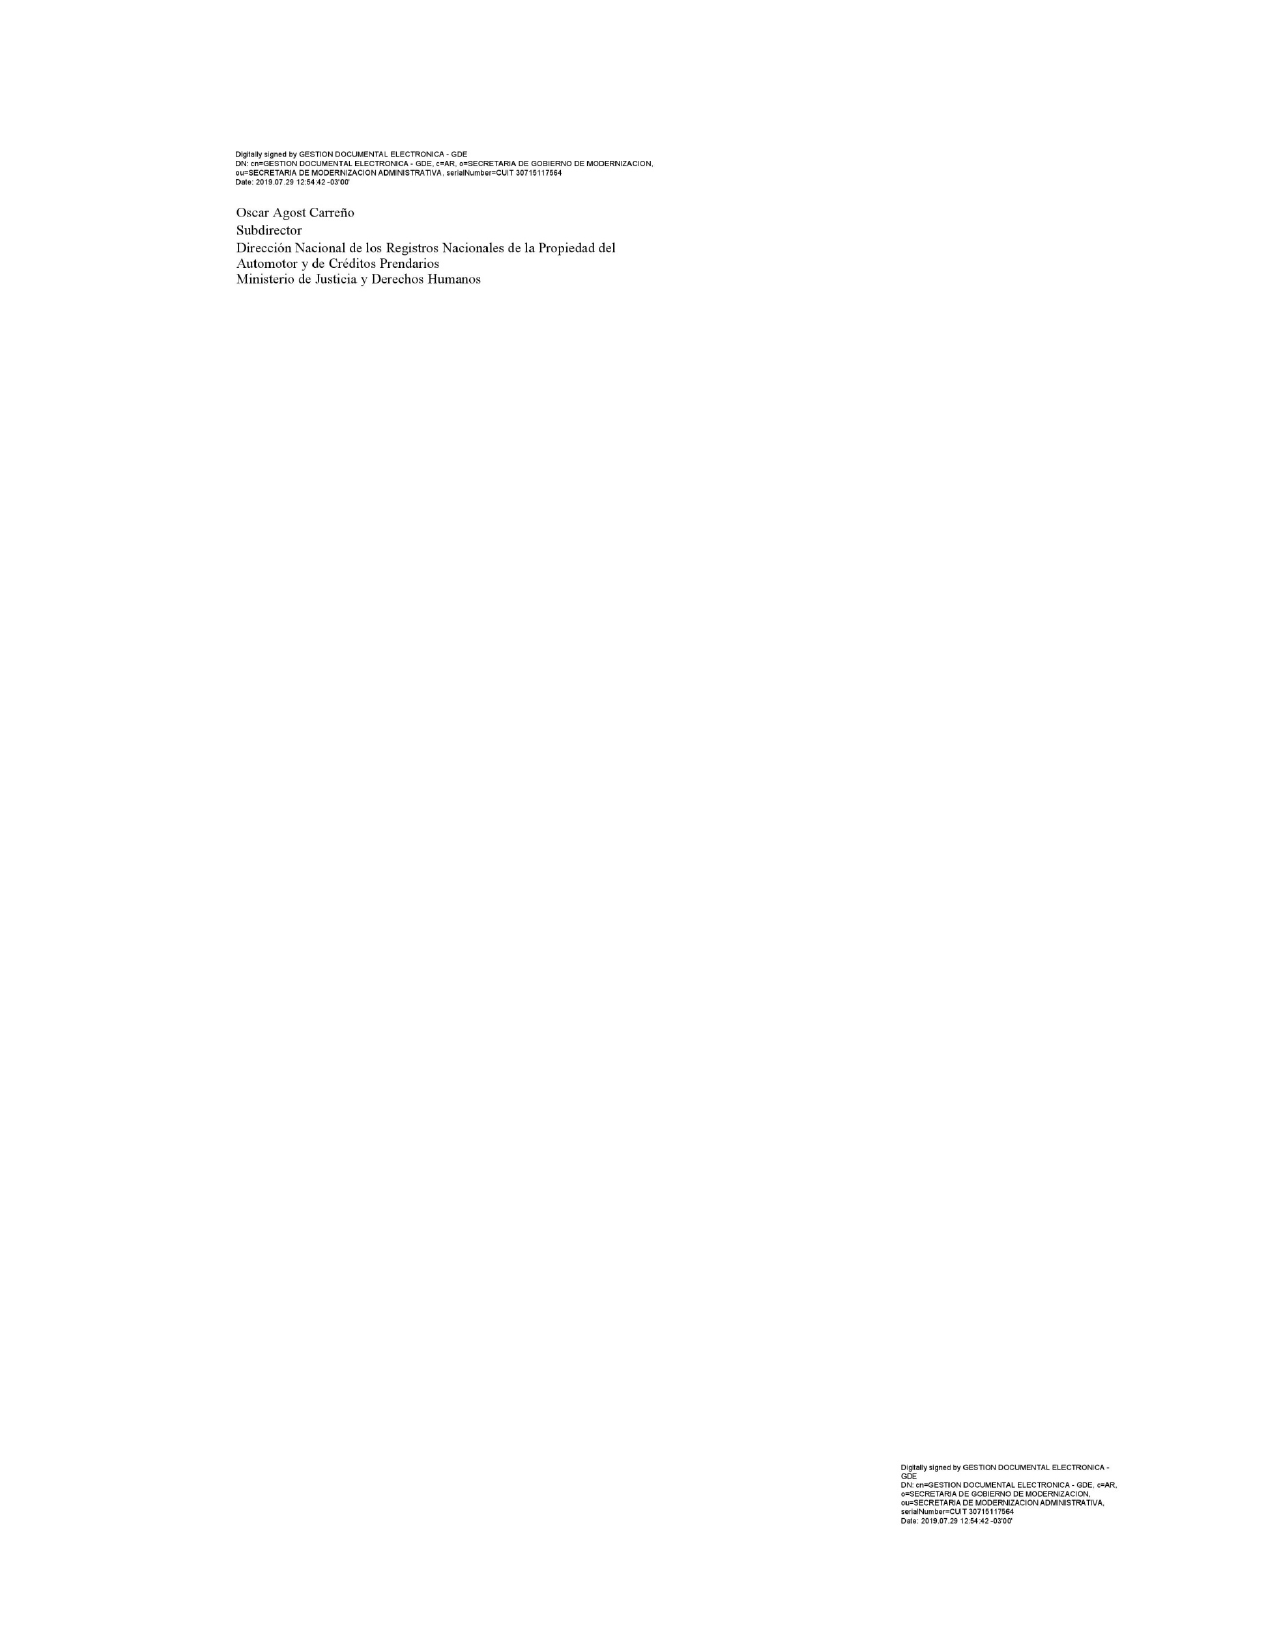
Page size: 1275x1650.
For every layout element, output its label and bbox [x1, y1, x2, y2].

picture [110, 73, 1152, 1547]
